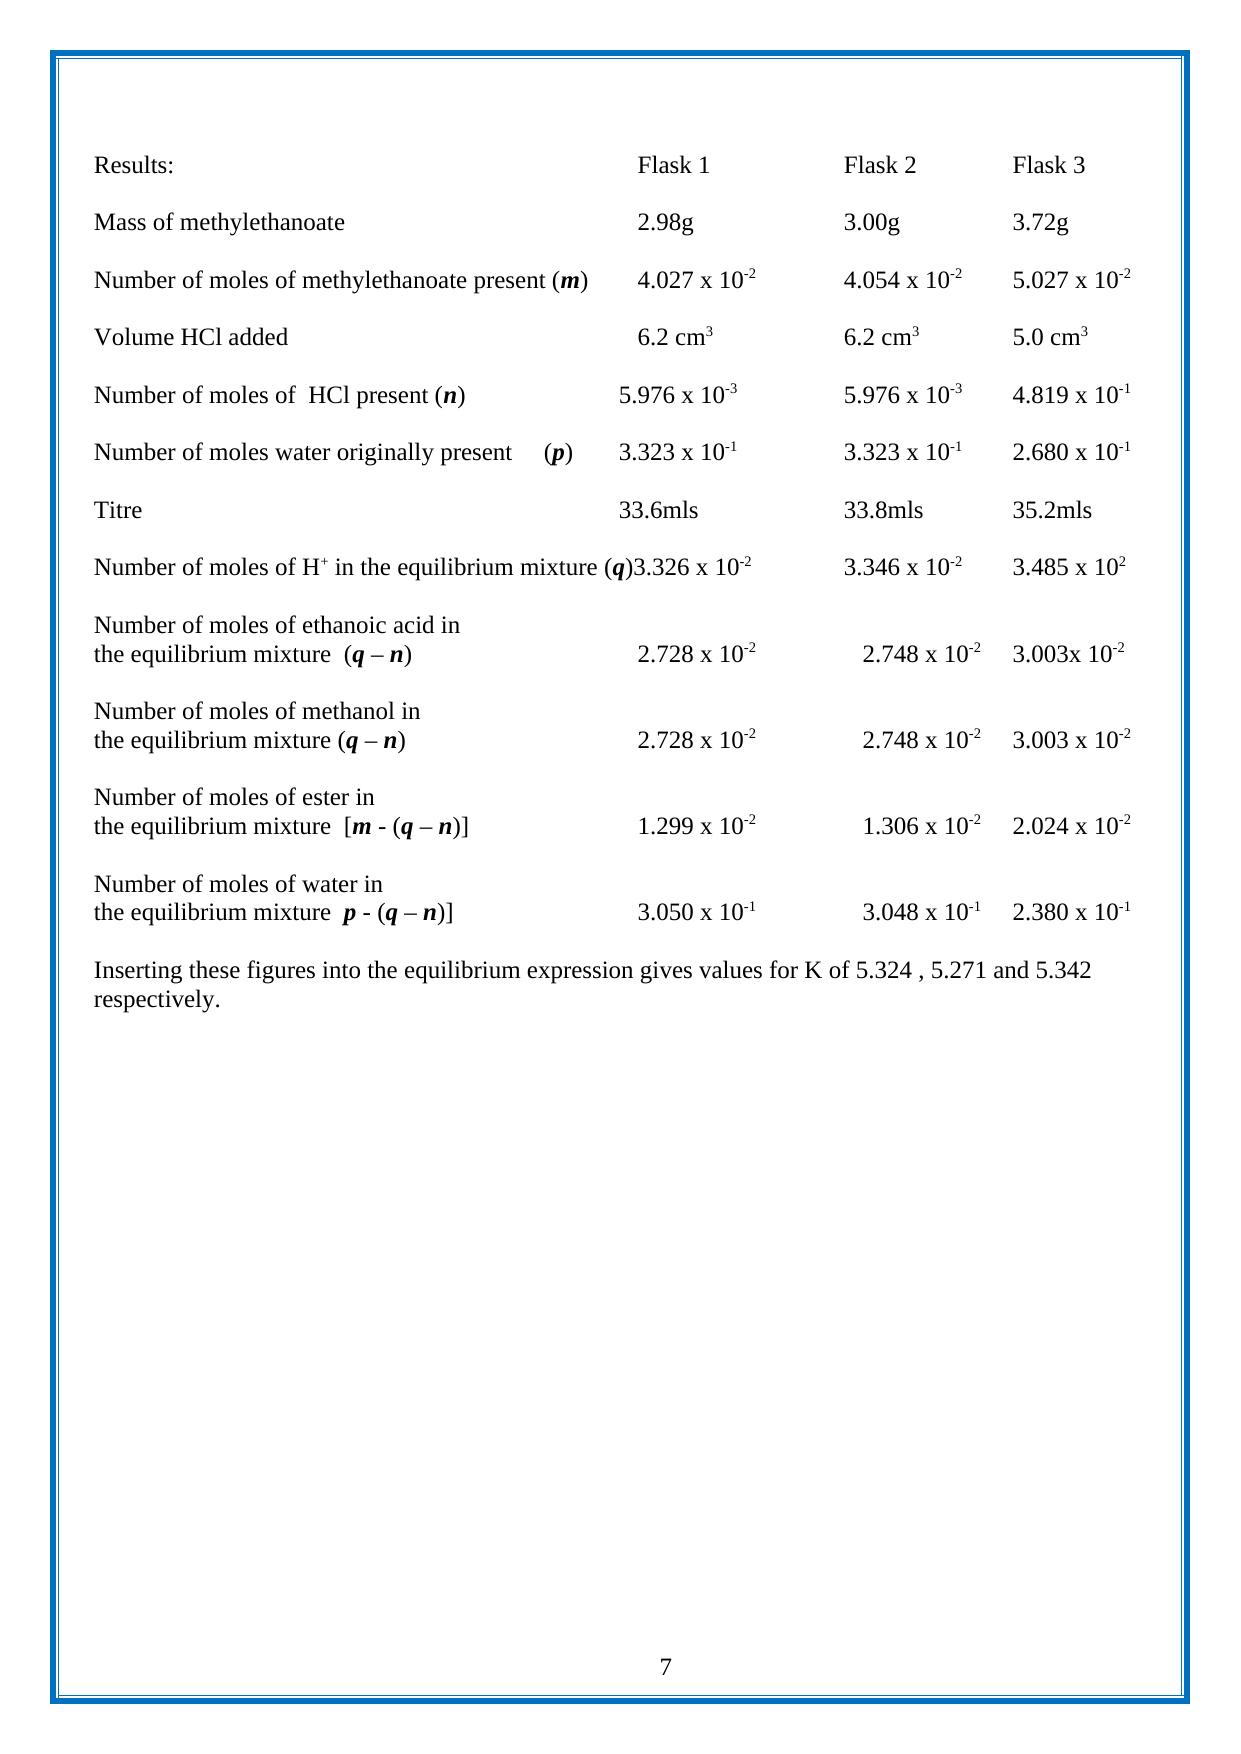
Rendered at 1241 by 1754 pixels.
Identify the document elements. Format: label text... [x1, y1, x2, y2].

text Number of moles of water in [94, 869, 1179, 897]
text Number of moles of methanol in [94, 696, 1179, 725]
text Number of moles of ethanoic acid in [94, 610, 1179, 639]
text Volume HCl added 6.2 cm3 6.2 cm3 5.0 cm3 [94, 322, 1144, 351]
text the equilibrium mixture p - (q – n)] 3.050 x 10-1 3.048 x 10-1 2.380 x 10-1 [94, 897, 1179, 926]
text the equilibrium mixture (q – n) 2.728 x 10-2 2.748 x 10-2 3.003 x 10-2 [94, 725, 1179, 754]
text Inserting these figures into the equilibrium expression gives values for K of 5.324 , 5.271 and 5.342 respectively. [94, 955, 1144, 1012]
text Number of moles of HCl present (n) 5.976 x 10-3 5.976 x 10-3 4.819 x 10-1 [94, 380, 1144, 437]
text Results: Flask 1 Flask 2 Flask 3 [94, 150, 1144, 179]
text Number of moles of ester in [94, 782, 1179, 811]
text Number of moles of methylethanoate present (m) 4.027 x 10-2 4.054 x 10-2 5.027 x 10-2 [94, 265, 1144, 294]
text Mass of methylethanoate 2.98g 3.00g 3.72g [94, 207, 1144, 236]
text Titre 33.6mls 33.8mls 35.2mls [94, 495, 1179, 524]
text the equilibrium mixture (q – n) 2.728 x 10-2 2.748 x 10-2 3.003x 10-2 [94, 639, 1179, 667]
text Number of moles water originally present (p) 3.323 x 10-1 3.323 x 10-1 2.680 x 10-1 [94, 437, 1179, 466]
text Number of moles of H+ in the equilibrium mixture (q)3.326 x 10-2 3.346 x 10-2 3.485 x 102 [94, 552, 1179, 581]
text the equilibrium mixture [m - (q – n)] 1.299 x 10-2 1.306 x 10-2 2.024 x 10-2 [94, 811, 1179, 840]
